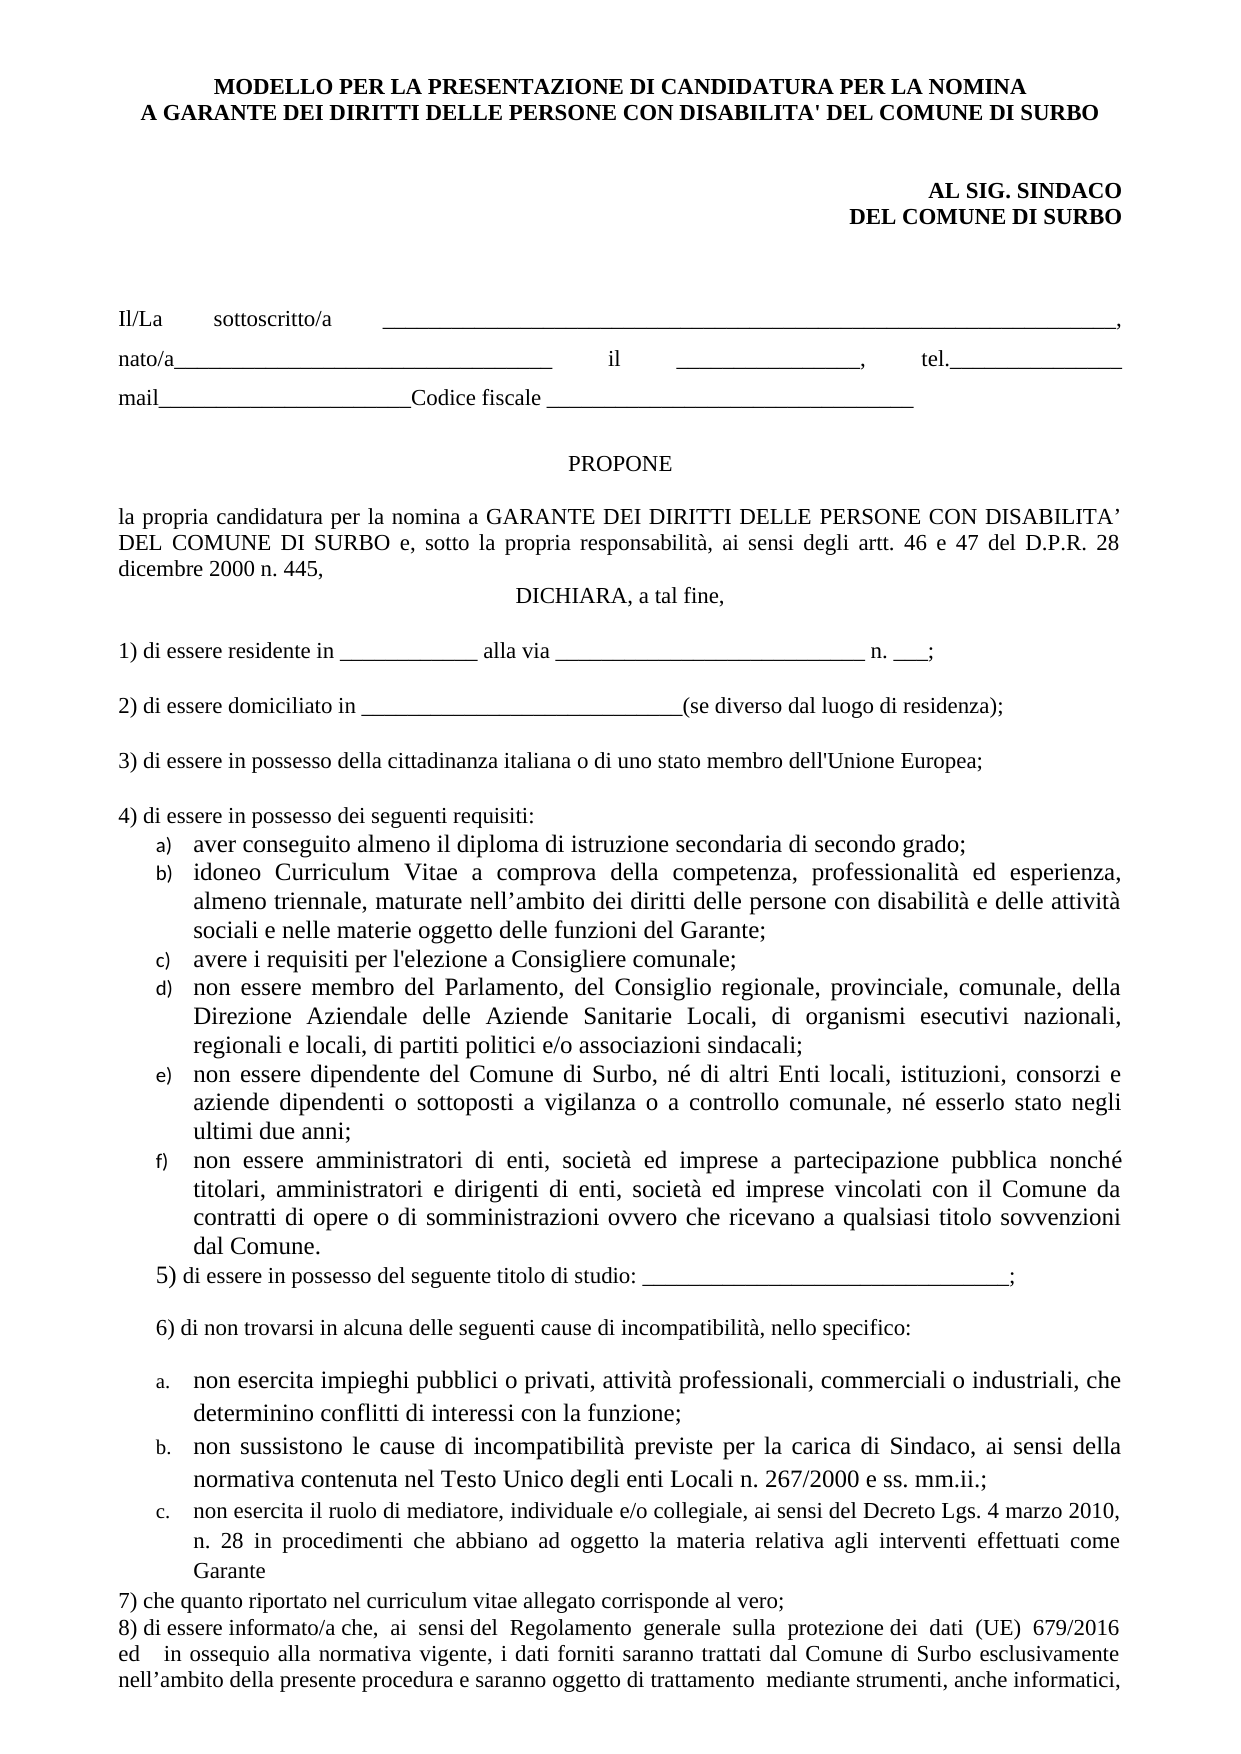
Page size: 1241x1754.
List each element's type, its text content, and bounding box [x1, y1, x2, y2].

text 3) di essere in possesso della cittadinanza italiana o di uno stato membro dell'Unione Europea; [118, 747, 1122, 773]
list non essere membro del Parlamento, del Consiglio regionale, provinciale, comunale, della Direzione Aziendale delle Aziende Sanitarie Locali, di organismi esecutivi nazionali, regionali e locali, di partiti politici e/o associazioni sindacali; [156, 972, 1122, 1059]
list non esercita il ruolo di mediatore, individuale e/o collegiale, ai sensi del Decreto Lgs. 4 marzo 2010, n. 28 in procedimenti che abbiano ad oggetto la materia relativa agli interventi effettuati come Garante [156, 1497, 1122, 1584]
list non essere amministratori di enti, società ed imprese a partecipazione pubblica nonché titolari, amministratori e dirigenti di enti, società ed imprese vincolati con il Comune da contratti di opere o di somministrazioni ovvero che ricevano a qualsiasi titolo sovvenzioni dal Comune. [156, 1145, 1122, 1260]
text A GARANTE DEI DIRITTI DELLE PERSONE CON DISABILITA' DEL COMUNE DI SURBO [118, 99, 1122, 126]
list idoneo Curriculum Vitae a comprova della competenza, professionalità ed esperienza, almeno triennale, maturate nell’ambito dei diritti delle persone con disabilità e delle attività sociali e nelle materie oggetto delle funzioni del Garante; [156, 857, 1122, 944]
text 1) di essere residente in ____________ alla via ___________________________ n. ___; [118, 637, 1122, 663]
text 7) che quanto riportato nel curriculum vitae allegato corrisponde al vero; [118, 1587, 1122, 1614]
text DICHIARA, a tal fine, [118, 582, 1122, 608]
text la propria candidatura per la nomina a GARANTE DEI DIRITTI DELLE PERSONE CON DISABILITA’ DEL COMUNE DI SURBO e, sotto la propria responsabilità, ai sensi degli artt. 46 e 47 del D.P.R. 28 dicembre 2000 n. 445, [118, 503, 1122, 582]
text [118, 1614, 1122, 1693]
text Il/La sottoscritto/a ________________________________________________________________, nato/a_________________________________ il ________________, tel._______________ mail______________________Codice fiscale ________________________________ [118, 305, 1122, 411]
text 6) di non trovarsi in alcuna delle seguenti cause di incompatibilità, nello specifico: [156, 1314, 1122, 1340]
text DEL COMUNE DI SURBO [118, 203, 1122, 229]
text 5) di essere in possesso del seguente titolo di studio: ________________________________; [156, 1260, 1122, 1289]
list non esercita impieghi pubblici o privati, attività professionali, commerciali o industriali, che determinino conflitti di interessi con la funzione; [156, 1365, 1122, 1427]
list non essere dipendente del Comune di Surbo, né di altri Enti locali, istituzioni, consorzi e aziende dipendenti o sottoposti a vigilanza o a controllo comunale, né esserlo stato negli ultimi due anni; [156, 1059, 1122, 1145]
text 2) di essere domiciliato in ____________________________(se diverso dal luogo di residenza); [118, 692, 1122, 718]
text AL SIG. SINDACO [118, 177, 1122, 203]
list aver conseguito almeno il diploma di istruzione secondaria di secondo grado; [156, 829, 1122, 857]
list non sussistono le cause di incompatibilità previste per la carica di Sindaco, ai sensi della normativa contenuta nel Testo Unico degli enti Locali n. 267/2000 e ss. mm.ii.; [156, 1431, 1122, 1493]
text 4) di essere in possesso dei seguenti requisiti: [118, 802, 1122, 829]
text MODELLO PER LA PRESENTAZIONE DI CANDIDATURA PER LA NOMINA [118, 73, 1122, 99]
text PROPONE [118, 450, 1122, 476]
list avere i requisiti per l'elezione a Consigliere comunale; [156, 944, 1122, 972]
